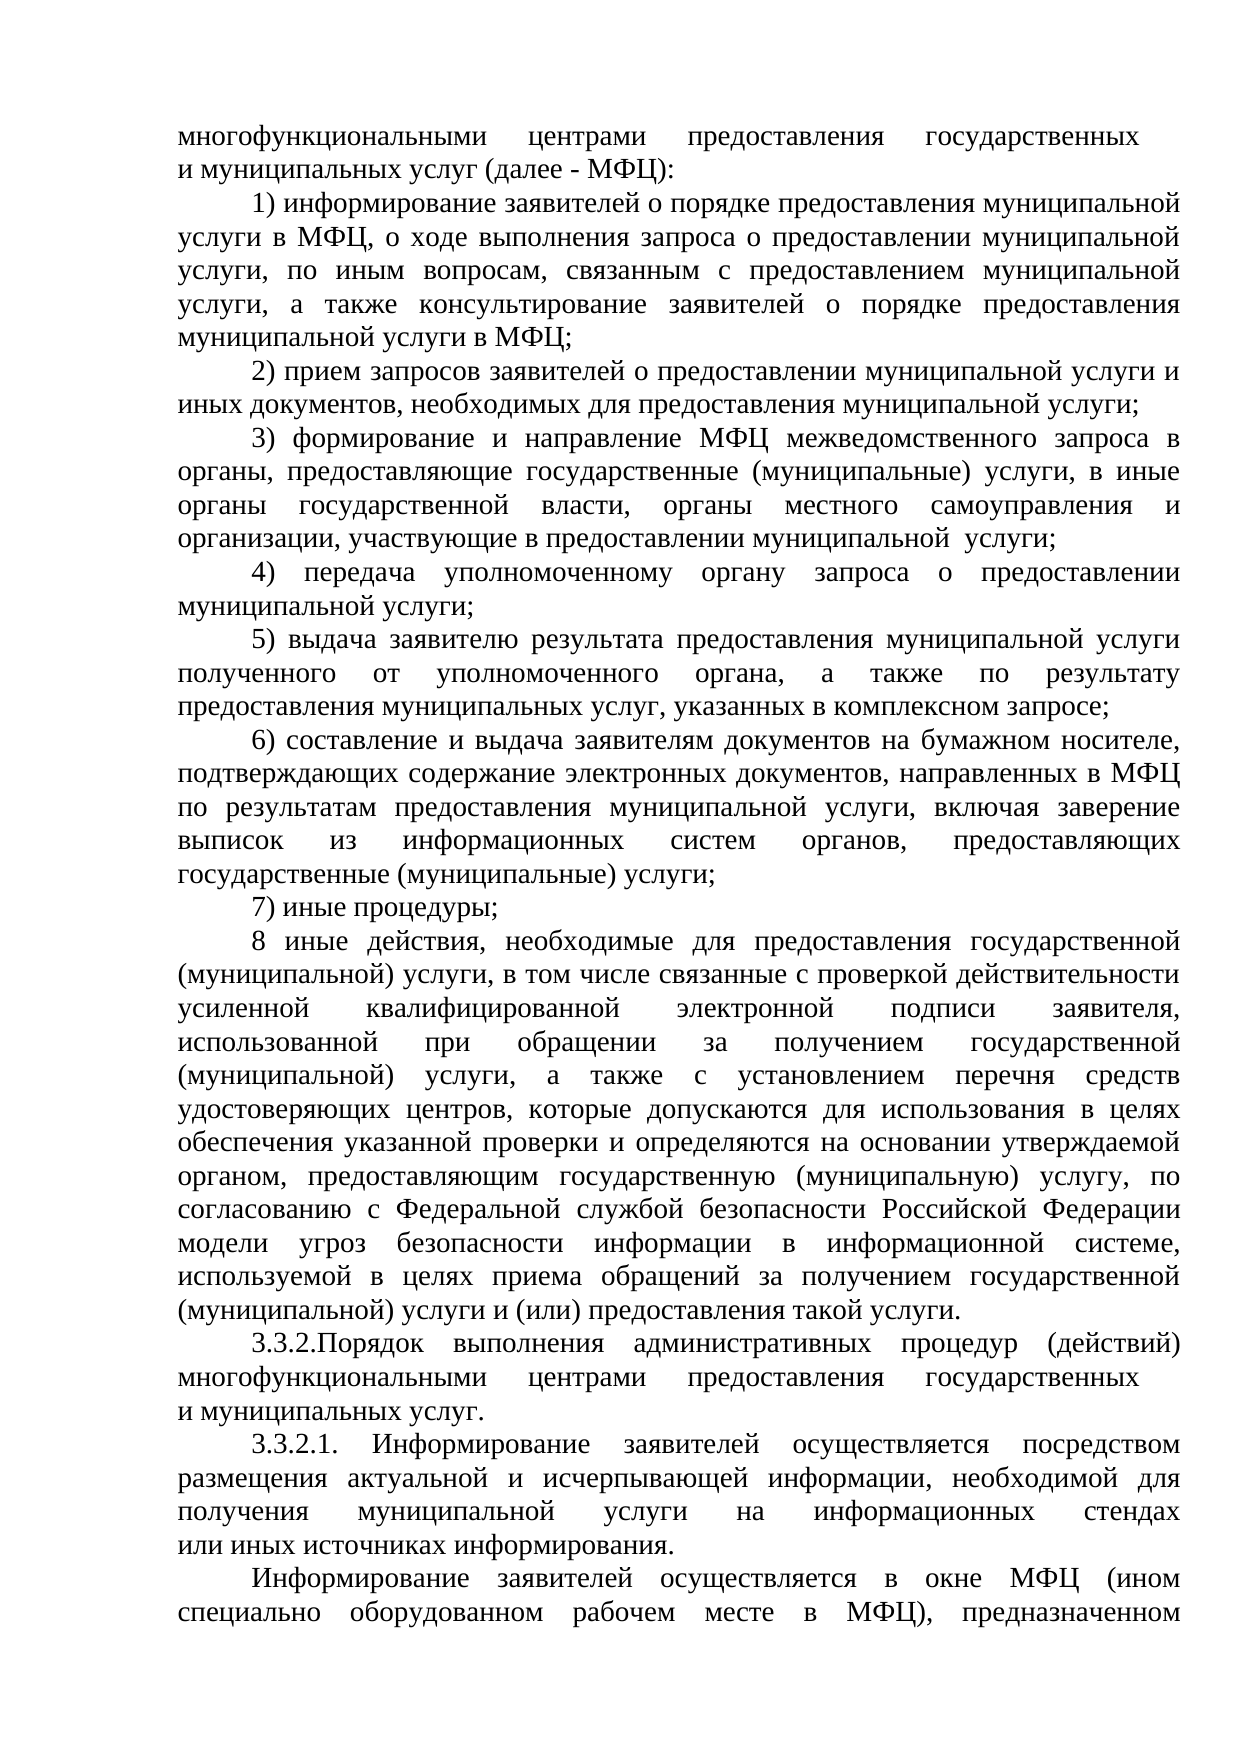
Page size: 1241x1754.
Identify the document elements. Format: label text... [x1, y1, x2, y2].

text 3.3.2.Порядок выполнения административных процедур (действий) многофункциональными центрами предоставления государственных и муниципальных услуг. [177, 1326, 1181, 1426]
text 1) информирование заявителей о порядке предоставления муниципальной услуги в МФЦ, о ходе выполнения запроса о предоставлении муниципальной услуги, по иным вопросам, связанным с предоставлением муниципальной услуги, а также консультирование заявителей о порядке предоставления муниципальной услуги в МФЦ; [177, 185, 1181, 353]
text 7) иные процедуры; [177, 889, 1181, 923]
text 4) передача уполномоченному органу запроса о предоставлении муниципальной услуги; [177, 554, 1181, 621]
text 2) прием запросов заявителей о предоставлении муниципальной услуги и иных документов, необходимых для предоставления муниципальной услуги; [177, 353, 1181, 420]
text 6) составление и выдача заявителям документов на бумажном носителе, подтверждающих содержание электронных документов, направленных в МФЦ по результатам предоставления муниципальной услуги, включая заверение выписок из информационных систем органов, предоставляющих государственные (муниципальные) услуги; [177, 722, 1181, 889]
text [177, 118, 1181, 185]
text 8 иные действия, необходимые для предоставления государственной (муниципальной) услуги, в том числе связанные с проверкой действительности усиленной квалифицированной электронной подписи заявителя, использованной при обращении за получением государственной (муниципальной) услуги, а также с установлением перечня средств удостоверяющих центров, которые допускаются для использования в целях обеспечения указанной проверки и определяются на основании утверждаемой органом, предоставляющим государственную (муниципальную) услугу, по согласованию с Федеральной службой безопасности Российской Федерации модели угроз безопасности информации в информационной системе, используемой в целях приема обращений за получением государственной (муниципальной) услуги и (или) предоставления такой услуги. [177, 923, 1181, 1326]
text 3.3.2.1. Информирование заявителей осуществляется посредством размещения актуальной и исчерпывающей информации, необходимой для получения муниципальной услуги на информационных стендах или иных источниках информирования. [177, 1426, 1181, 1560]
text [177, 1560, 1181, 1627]
text 5) выдача заявителю результата предоставления муниципальной услуги полученного от уполномоченного органа, а также по результату предоставления муниципальных услуг, указанных в комплексном запросе; [177, 621, 1181, 722]
text 3) формирование и направление МФЦ межведомственного запроса в органы, предоставляющие государственные (муниципальные) услуги, в иные органы государственной власти, органы местного самоуправления и организации, участвующие в предоставлении муниципальной услуги; [177, 420, 1181, 554]
